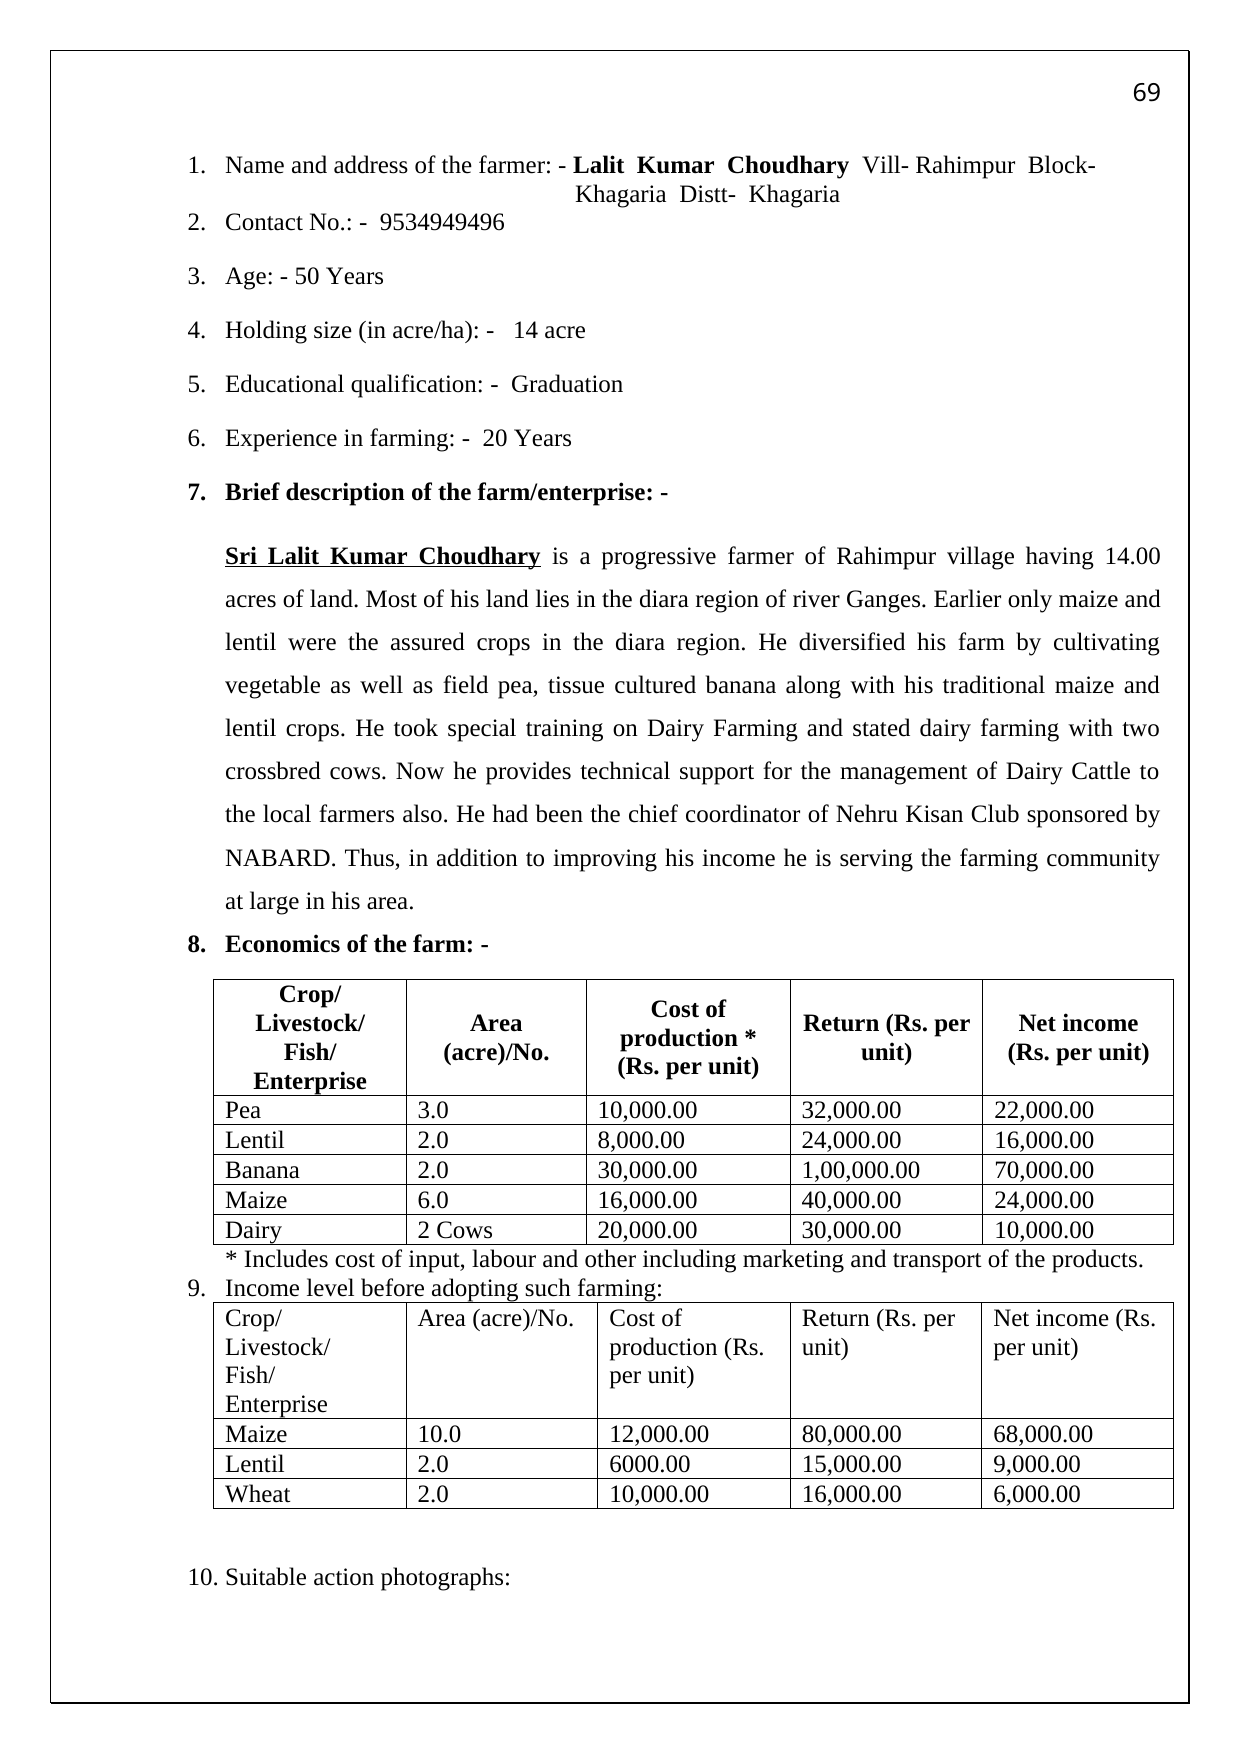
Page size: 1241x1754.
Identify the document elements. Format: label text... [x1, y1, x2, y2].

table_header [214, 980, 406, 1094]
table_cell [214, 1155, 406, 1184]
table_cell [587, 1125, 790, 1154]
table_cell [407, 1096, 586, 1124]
list Educational qualification: - Graduation [187, 369, 1161, 398]
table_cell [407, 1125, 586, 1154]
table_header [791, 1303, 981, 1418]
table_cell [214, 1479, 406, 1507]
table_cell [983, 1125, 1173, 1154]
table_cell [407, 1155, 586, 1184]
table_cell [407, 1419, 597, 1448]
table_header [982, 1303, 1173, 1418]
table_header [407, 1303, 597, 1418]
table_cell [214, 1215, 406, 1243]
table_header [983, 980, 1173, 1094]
list Contact No.: - 9534949496 [187, 207, 1161, 236]
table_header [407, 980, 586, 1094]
text Khagaria Distt- Khagaria [225, 179, 1161, 207]
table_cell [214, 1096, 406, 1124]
list Economics of the farm: - [187, 929, 1161, 958]
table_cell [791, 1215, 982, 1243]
text * Includes cost of input, labour and other including marketing and transport of the products. [225, 1245, 1161, 1273]
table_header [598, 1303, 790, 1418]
list Age: - 50 Years [187, 261, 1161, 290]
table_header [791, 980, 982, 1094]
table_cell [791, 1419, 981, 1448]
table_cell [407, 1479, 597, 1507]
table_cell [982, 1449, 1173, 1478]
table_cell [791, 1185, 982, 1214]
list Suitable action photographs: [187, 1562, 1161, 1591]
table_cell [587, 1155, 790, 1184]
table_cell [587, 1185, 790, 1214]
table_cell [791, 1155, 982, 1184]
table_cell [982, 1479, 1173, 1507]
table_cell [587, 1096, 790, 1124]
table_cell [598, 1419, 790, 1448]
list Name and address of the farmer: - Lalit Kumar Choudhary Vill- Rahimpur Block- [187, 150, 1161, 179]
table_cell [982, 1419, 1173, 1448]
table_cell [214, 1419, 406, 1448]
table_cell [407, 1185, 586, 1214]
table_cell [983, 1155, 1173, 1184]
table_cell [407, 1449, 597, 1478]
list Income level before adopting such farming: [187, 1273, 1161, 1302]
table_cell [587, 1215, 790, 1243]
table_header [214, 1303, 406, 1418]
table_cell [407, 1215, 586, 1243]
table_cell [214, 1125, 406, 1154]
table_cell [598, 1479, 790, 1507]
text Sri Lalit Kumar Choudhary is a progressive farmer of Rahimpur village having 14.00 acres of land. Most of his land lies in the diara region of river Ganges. Earlier only maize and lentil were the assured crops in the diara region. He diversified his farm by cultivating vegetable as well as field pea, tissue cultured banana along with his traditional maize and lentil crops. He took special training on Dairy Farming and stated dairy farming with two crossbred cows. Now he provides technical support for the management of Dairy Cattle to the local farmers also. He had been the chief coordinator of Nehru Kisan Club sponsored by NABARD. Thus, in addition to improving his income he is serving the farming community at large in his area. [225, 541, 1161, 914]
list Experience in farming: - 20 Years [187, 423, 1161, 452]
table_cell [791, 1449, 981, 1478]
list Holding size (in acre/ha): - 14 acre [187, 315, 1161, 344]
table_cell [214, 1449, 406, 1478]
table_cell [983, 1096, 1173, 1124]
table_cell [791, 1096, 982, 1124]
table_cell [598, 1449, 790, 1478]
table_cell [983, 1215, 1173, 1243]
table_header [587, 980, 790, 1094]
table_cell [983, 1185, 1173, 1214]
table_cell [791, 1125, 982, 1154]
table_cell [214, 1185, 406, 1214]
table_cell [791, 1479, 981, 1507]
list Brief description of the farm/enterprise: - [187, 477, 1161, 506]
